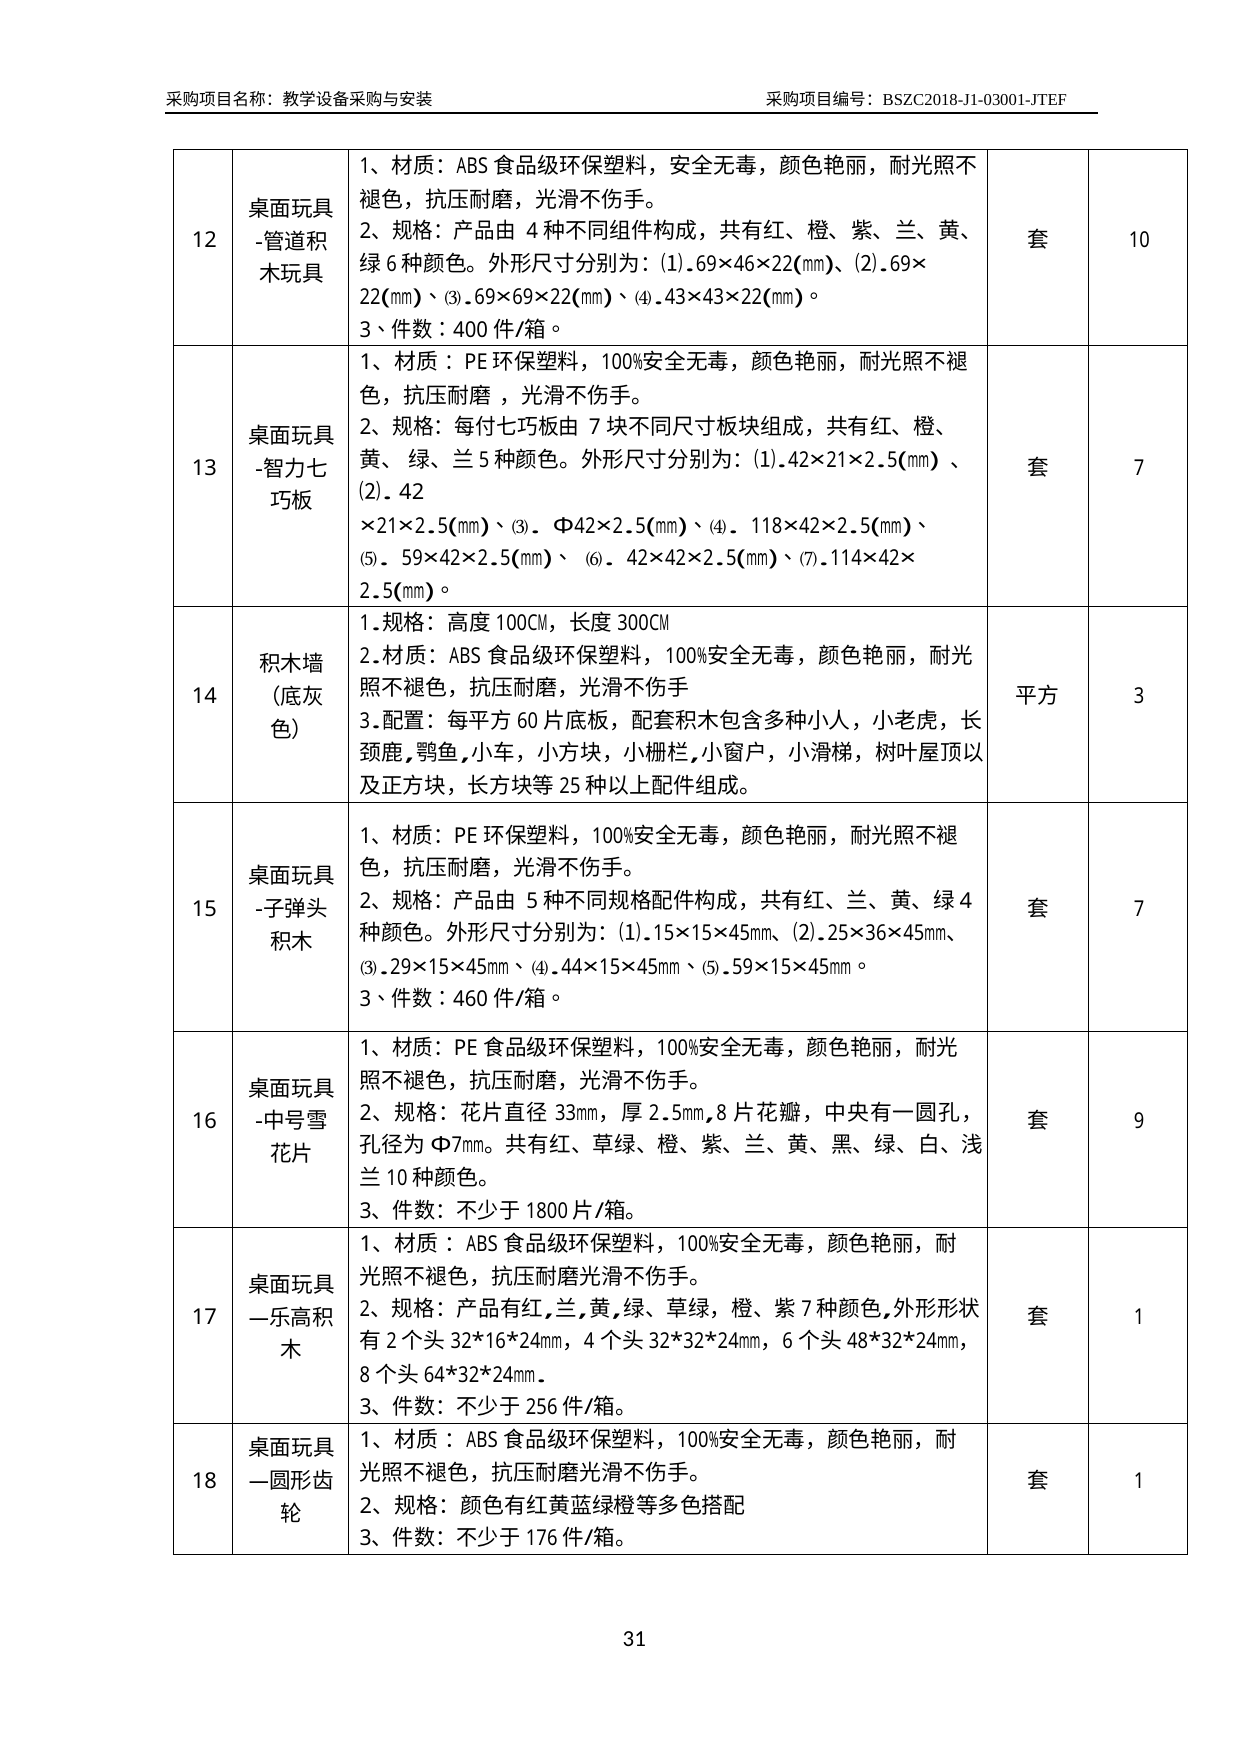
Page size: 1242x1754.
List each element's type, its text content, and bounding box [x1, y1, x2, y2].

table_cell 套 [988, 346, 1088, 606]
table_cell 9 [1089, 1032, 1187, 1227]
table_cell 1、材质 ：ABS 食品级环保塑料，100%安全无毒，颜色艳丽，耐 光照不褪色，抗压耐磨光滑不伤手。 2、规格：颜色有红黄蓝绿橙等多色搭配 3、件数：不少于 176 件/箱。 [349, 1424, 987, 1554]
table_cell 桌面玩具 -中号雪 花片 [233, 1032, 348, 1227]
table_header 12 [174, 150, 232, 345]
table_cell 桌面玩具 —乐高积 木 [233, 1228, 348, 1423]
table_cell 桌面玩具 —圆形齿 轮 [233, 1424, 348, 1554]
table_cell 16 [174, 1032, 232, 1227]
table_cell 套 [988, 803, 1088, 1031]
table_cell 13 [174, 346, 232, 606]
table_cell 积木墙 （底灰 色） [233, 607, 348, 802]
table_cell 1 [1089, 1228, 1187, 1423]
table_cell 桌面玩具 -子弹头 积木 [233, 803, 348, 1031]
table_cell 套 [988, 1228, 1088, 1423]
table_cell 桌面玩具 -智力七 巧板 [233, 346, 348, 606]
table_header 套 [988, 150, 1088, 345]
table_cell 1 [1089, 1424, 1187, 1554]
table_header 1、材质：ABS 食品级环保塑料，安全无毒，颜色艳丽，耐光照不 褪色，抗压耐磨，光滑不伤手。 2、规格：产品由 4 种不同组件构成，共有红、橙、紫、兰、黄、 绿 6 种颜色。外形尺寸分别为：⑴.69×46×22(mm)、⑵.69× 22(mm)、⑶.69×69×22(mm)、⑷.43×43×22(mm)。 3、件数：400 件/箱。 [349, 150, 987, 345]
table_cell 1、材质 ：PE 环保塑料，100%安全无毒，颜色艳丽，耐光照不褪 色，抗压耐磨 ，光滑不伤手。 2、规格：每付七巧板由 7 块不同尺寸板块组成，共有红、橙、黄、 绿、兰 5 种颜色。外形尺寸分别为：⑴.42×21×2.5(mm) 、⑵. 42 ×21×2.5(mm)、⑶. Φ42×2.5(mm)、⑷. 118×42×2.5(mm)、 ⑸. 59×42×2.5(mm)、 ⑹. 42×42×2.5(mm)、⑺.114×42× 2.5(mm)。 3、件数：50 付/箱。 [349, 346, 987, 606]
table_cell 18 [174, 1424, 232, 1554]
table_cell 14 [174, 607, 232, 802]
table_cell 套 [988, 1424, 1088, 1554]
table_cell 套 [988, 1032, 1088, 1227]
table_cell 15 [174, 803, 232, 1031]
table_cell 17 [174, 1228, 232, 1423]
table_cell 1.规格：高度 100CM，长度 300CM 2.材质：ABS 食品级环保塑料，100%安全无毒，颜色艳丽，耐光 照不褪色，抗压耐磨，光滑不伤手 3.配置：每平方 60 片底板，配套积木包含多种小人，小老虎，长 颈鹿,鹗鱼,小车，小方块，小栅栏,小窗户，小滑梯，树叶屋顶以 及正方块，长方块等 25 种以上配件组成。 [349, 607, 987, 802]
table_cell 1、材质：PE 食品级环保塑料，100%安全无毒，颜色艳丽，耐光 照不褪色，抗压耐磨，光滑不伤手。 2、规格：花片直径 33mm，厚 2.5mm,8 片花瓣，中央有一圆孔， 孔径为Φ7mm。共有红、草绿、橙、紫、兰、黄、黑、绿、白、浅 兰 10 种颜色。 3、件数：不少于 1800 片/箱。 [349, 1032, 987, 1227]
table_header 10 [1089, 150, 1187, 345]
table_cell 平方 [988, 607, 1088, 802]
table_cell 1、材质：PE 环保塑料，100%安全无毒，颜色艳丽，耐光照不褪 色，抗压耐磨，光滑不伤手。 2、规格：产品由 5 种不同规格配件构成，共有红、兰、黄、绿 4 种颜色。外形尺寸分别为：⑴.15×15×45mm、⑵.25×36×45mm、 ⑶.29×15×45mm、⑷.44×15×45mm、⑸.59×15×45mm。 3、件数：460 件/箱。 [349, 803, 987, 1031]
table_cell 1、材质 ：ABS 食品级环保塑料，100%安全无毒，颜色艳丽，耐 光照不褪色，抗压耐磨光滑不伤手。 2、规格：产品有红,兰,黄,绿、草绿，橙、紫 7 种颜色,外形形状 有 2 个头 32*16*24mm，4 个头 32*32*24mm，6 个头 48*32*24mm， 8 个头 64*32*24mm. 3、件数：不少于 256 件/箱。 [349, 1228, 987, 1423]
table_cell 3 [1089, 607, 1187, 802]
table_header 桌面玩具 -管道积 木玩具 [233, 150, 348, 345]
table_cell 7 [1089, 346, 1187, 606]
table_cell 7 [1089, 803, 1187, 1031]
